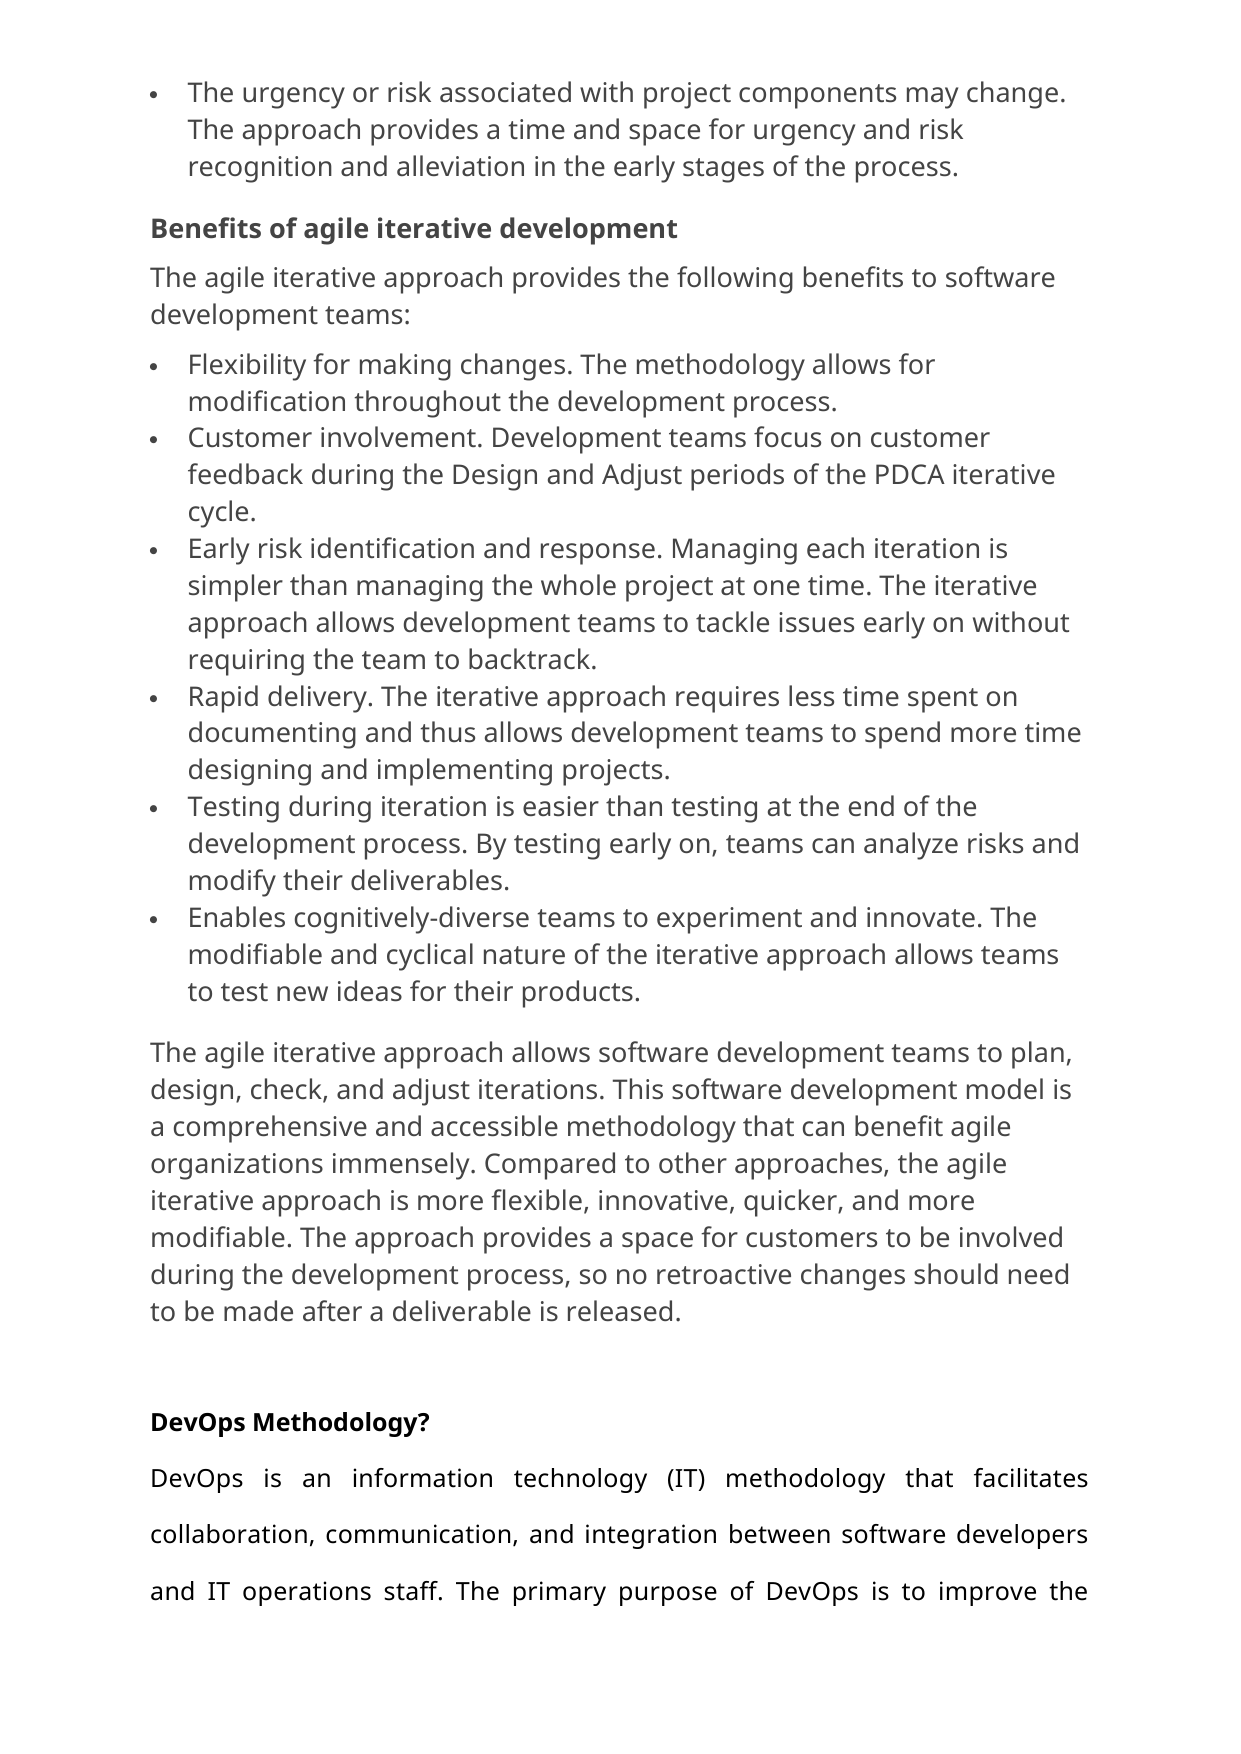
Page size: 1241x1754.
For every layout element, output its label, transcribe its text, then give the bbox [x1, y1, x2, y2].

subtitle DevOps Methodology? [150, 1385, 1090, 1438]
list The urgency or risk associated with project components may change. The approach provides a time and space for urgency and risk recognition and alleviation in the early stages of the process. [150, 74, 1090, 184]
text The agile iterative approach allows software development teams to plan, design, check, and adjust iterations. This software development model is a comprehensive and accessible methodology that can benefit agile organizations immensely. Compared to other approaches, the agile iterative approach is more flexible, innovative, quicker, and more modifiable. The approach provides a space for customers to be involved during the development process, so no retroactive changes should need to be made after a deliverable is released. [150, 1034, 1090, 1329]
list Testing during iteration is easier than testing at the end of the development process. By testing early on, teams can analyze risks and modify their deliverables. [150, 788, 1090, 898]
text The agile iterative approach provides the following benefits to software development teams: [150, 259, 1090, 333]
text Benefits of agile iterative development [150, 209, 1090, 246]
list Rapid delivery. The iterative approach requires less time spent on documenting and thus allows development teams to spend more time designing and implementing projects. [150, 677, 1090, 788]
list Customer involvement. Development teams focus on customer feedback during the Design and Adjust periods of the PDCA iterative cycle. [150, 419, 1090, 529]
list Flexibility for making changes. The methodology allows for modification throughout the development process. [150, 345, 1090, 419]
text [150, 1438, 1090, 1607]
list Enables cognitively-diverse teams to experiment and innovate. The modifiable and cyclical nature of the iterative approach allows teams to test new ideas for their products. [150, 898, 1090, 1009]
list Early risk identification and response. Managing each iteration is simpler than managing the whole project at one time. The iterative approach allows development teams to tackle issues early on without requiring the team to backtrack. [150, 529, 1090, 677]
